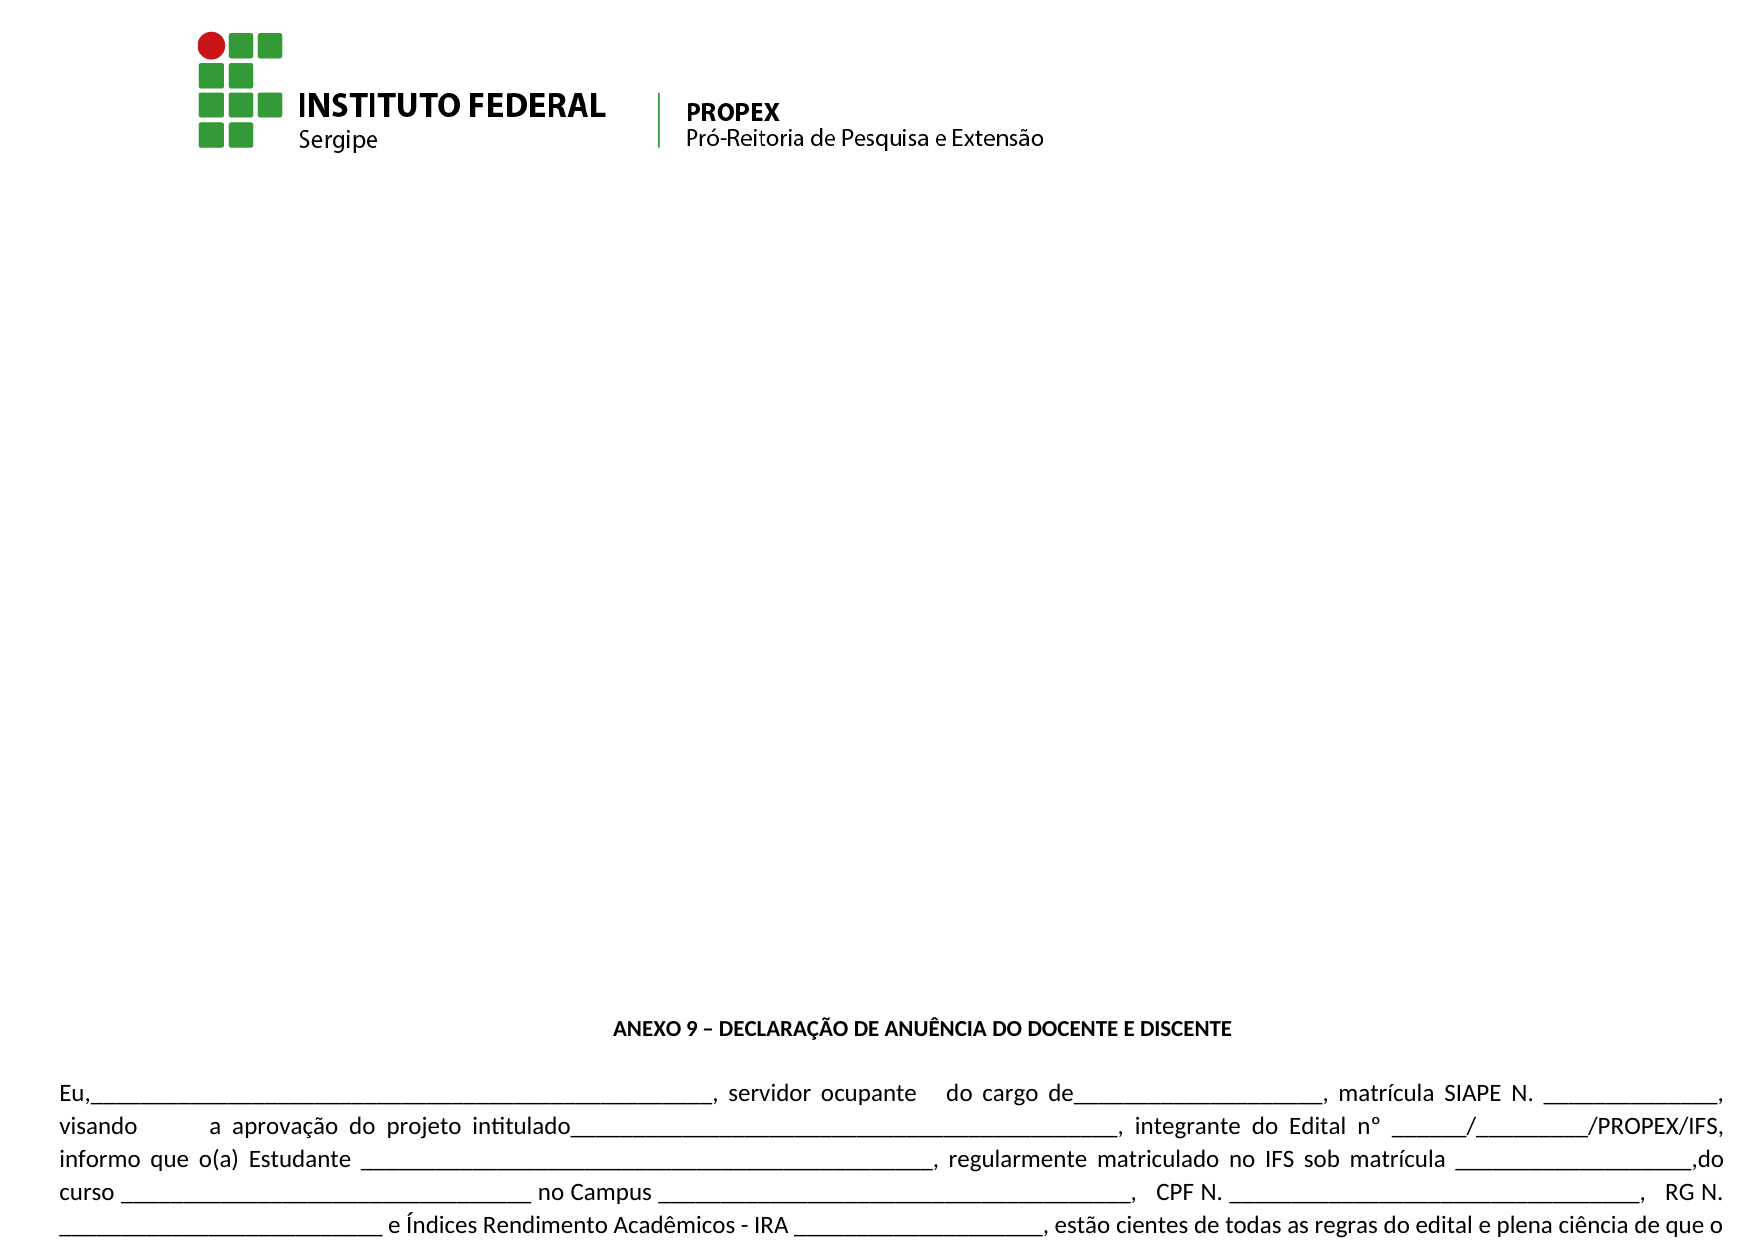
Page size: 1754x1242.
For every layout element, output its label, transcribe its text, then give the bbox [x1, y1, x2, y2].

text ANEXO 9 – DECLARAÇÃO DE ANUÊNCIA DO DOCENTE E DISCENTE [59, 1014, 1727, 1043]
picture [197, 31, 1044, 154]
text Eu,__________________________________________________, servidor ocupante do cargo de____________________, matrícula SIAPE N. ______________, visando a aprovação do projeto intitulado____________________________________________, integrante do Edital nº ______/_________/PROPEX/IFS, informo que o(a) Estudante ______________________________________________, regularmente matriculado no IFS sob matrícula ___________________,do curso _________________________________ no Campus ______________________________________, CPF N. _________________________________, RG N. __________________________ e Índices Rendimento Acadêmicos - IRA ____________________, estão cientes de todas as regras do edital e plena ciência de que o não cumprimento de qualquer um dos itens previstos acarretará em devolução integral dos valores recebidos. [59, 1077, 1727, 1240]
